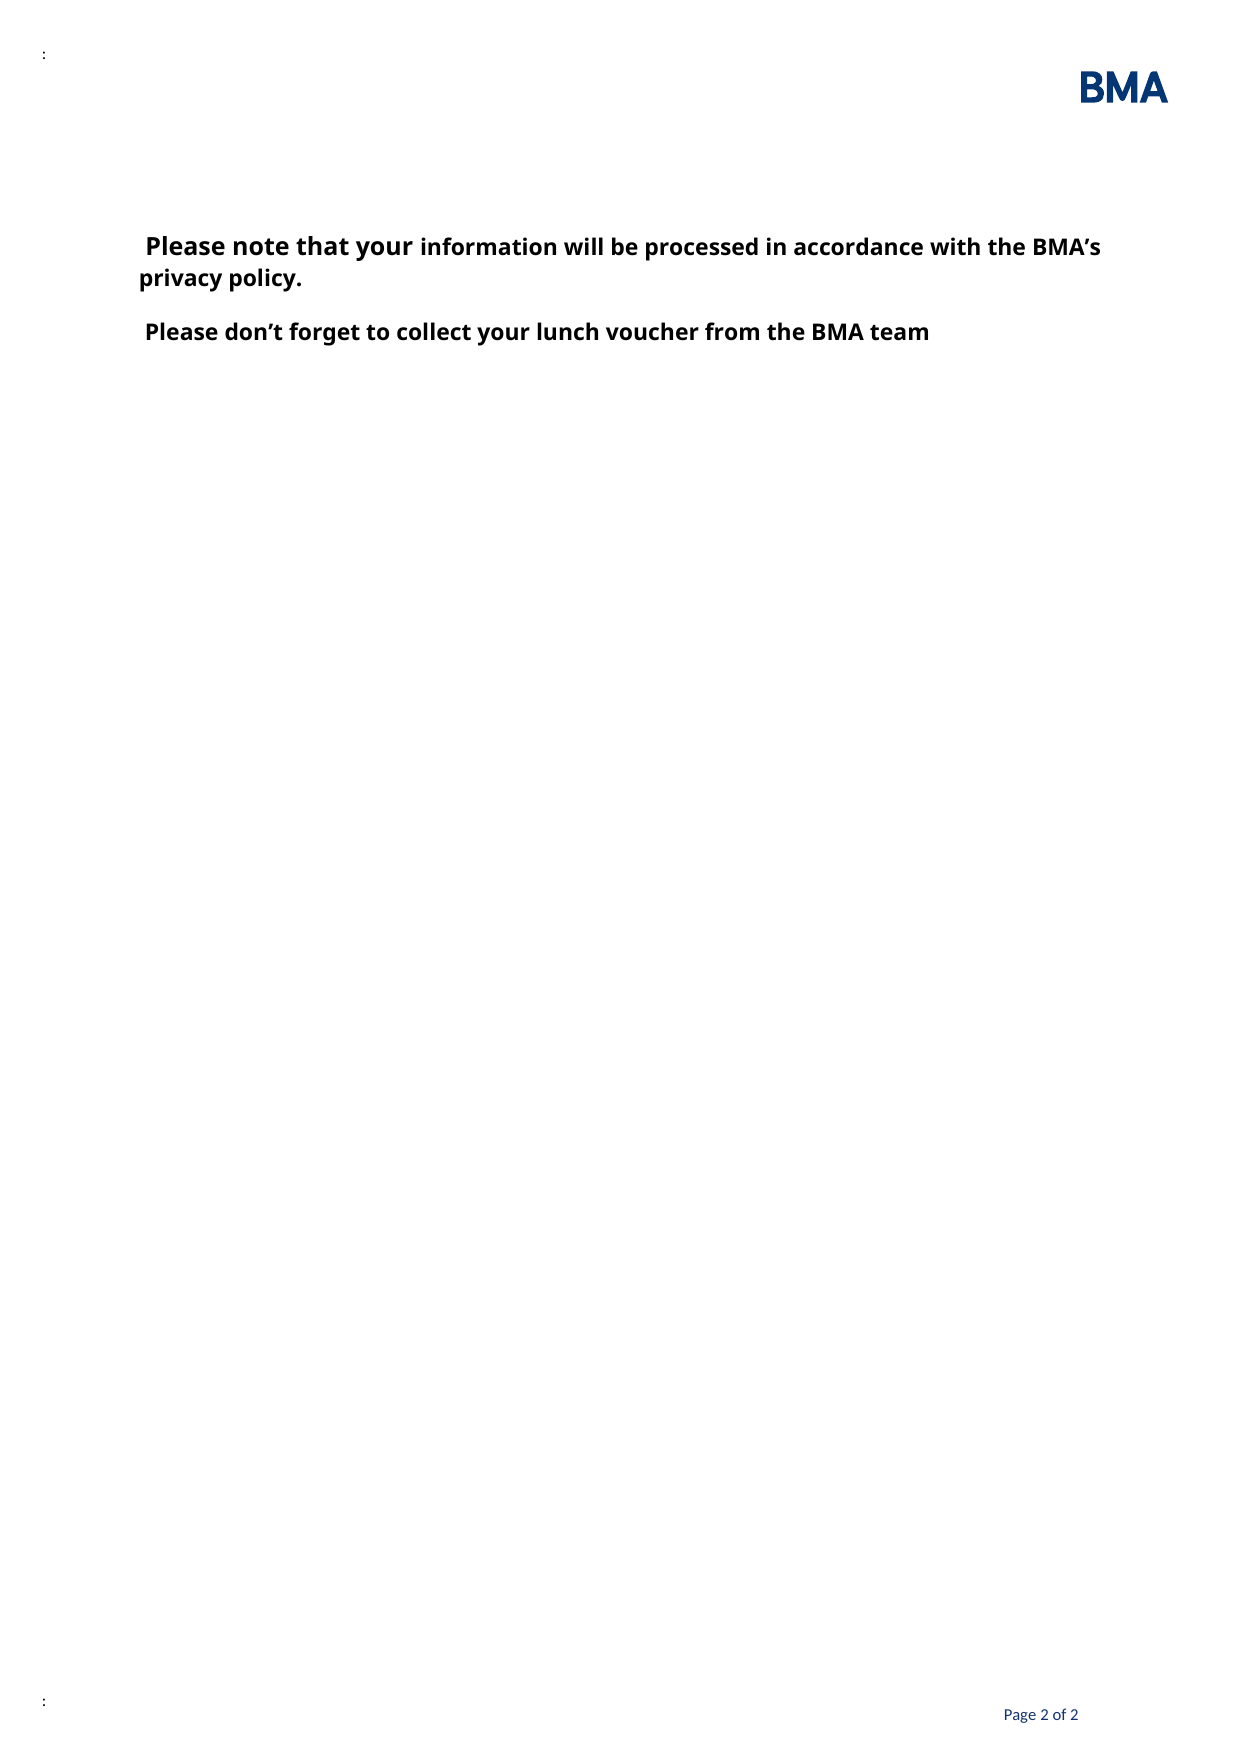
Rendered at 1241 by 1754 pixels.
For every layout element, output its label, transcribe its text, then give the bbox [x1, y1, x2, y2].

text Please don’t forget to collect your lunch voucher from the BMA team [139, 316, 1173, 348]
text Please note that your information will be processed in accordance with the BMA’s privacy policy. [139, 228, 1173, 294]
